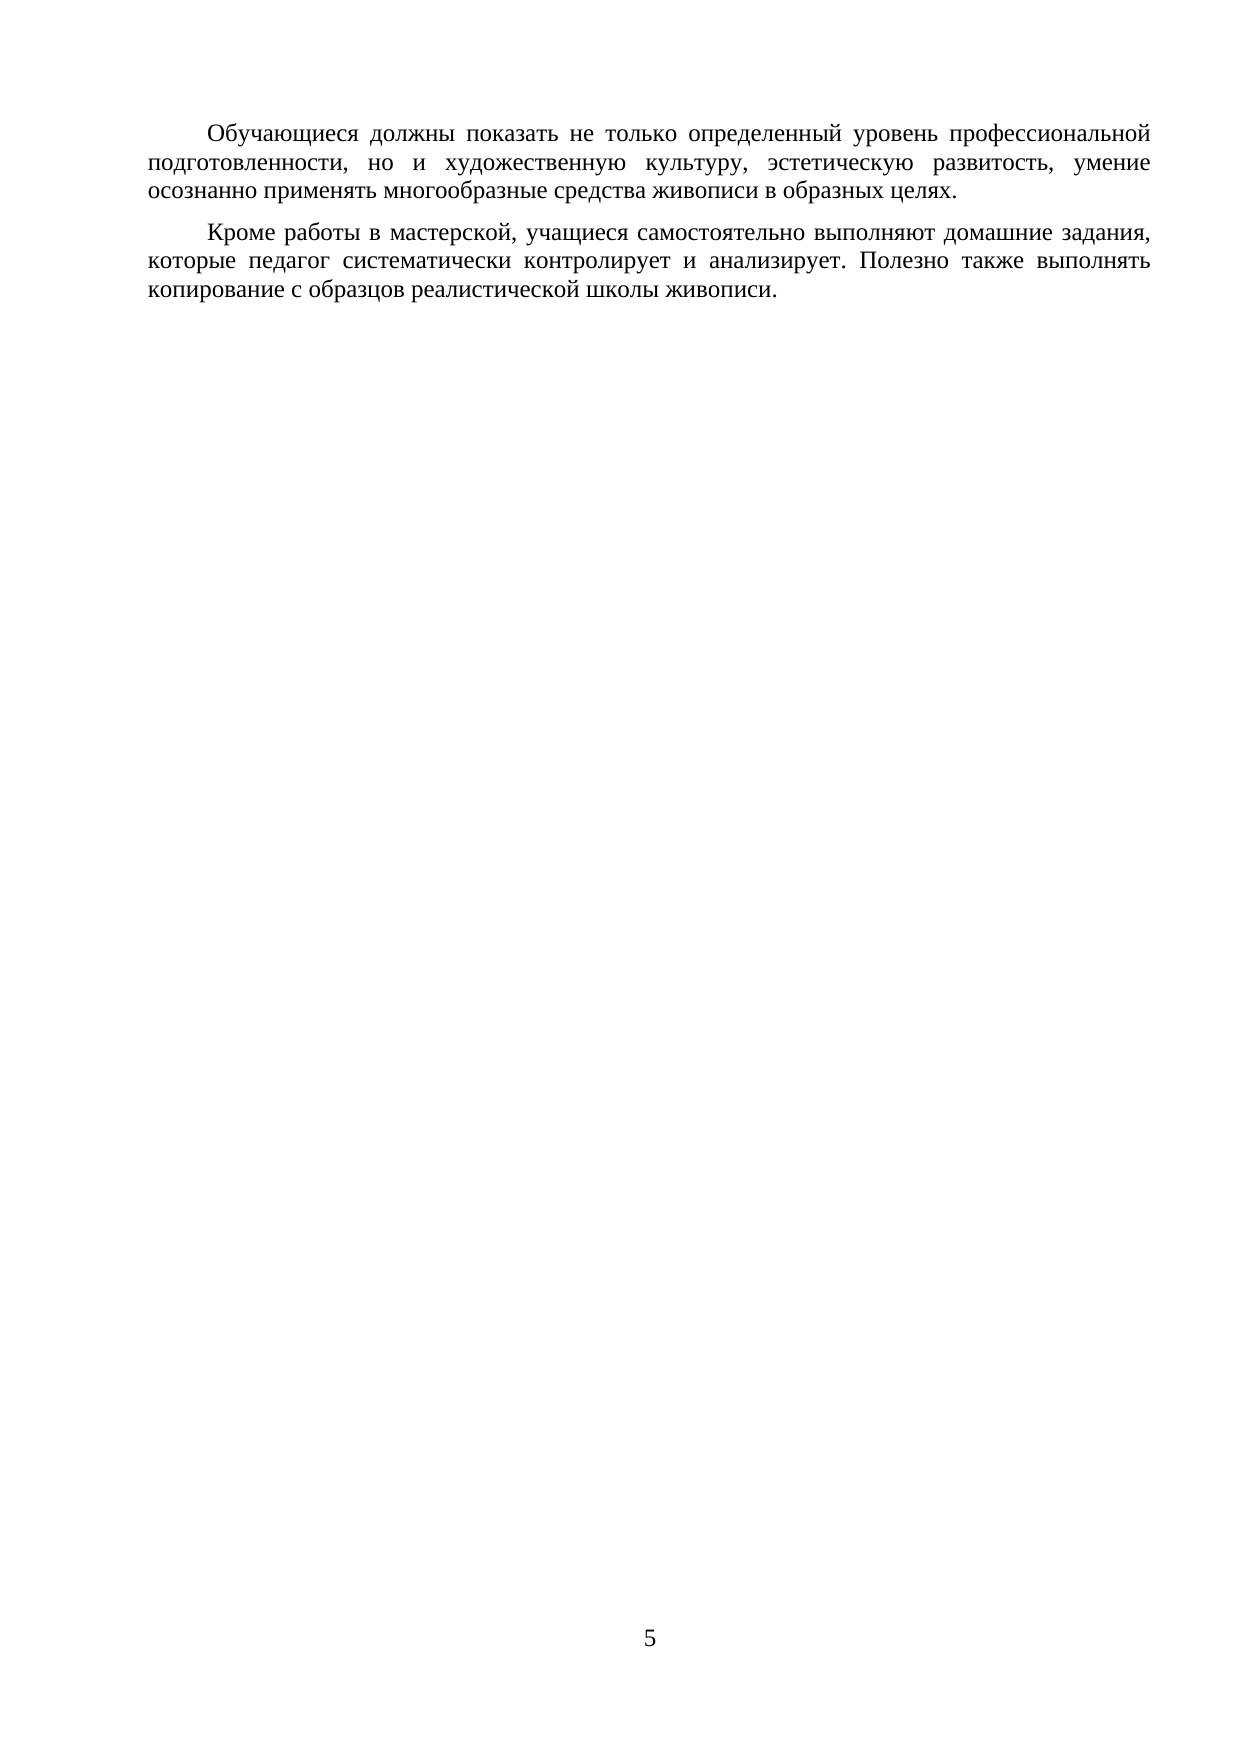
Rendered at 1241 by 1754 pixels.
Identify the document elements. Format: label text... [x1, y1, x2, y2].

text Обучающиеся должны показать не только определенный уровень профессиональной подготовленности, но и художественную культуру, эстетическую развитость, умение осознанно применять многообразные средства живописи в образных целях. [148, 118, 1152, 204]
text Кроме работы в мастерской, учащиеся самостоятельно выполняют домашние задания, которые педагог систематически контролирует и анализирует. Полезно также выполнять копирование с образцов реалистической школы живописи. [148, 217, 1152, 303]
